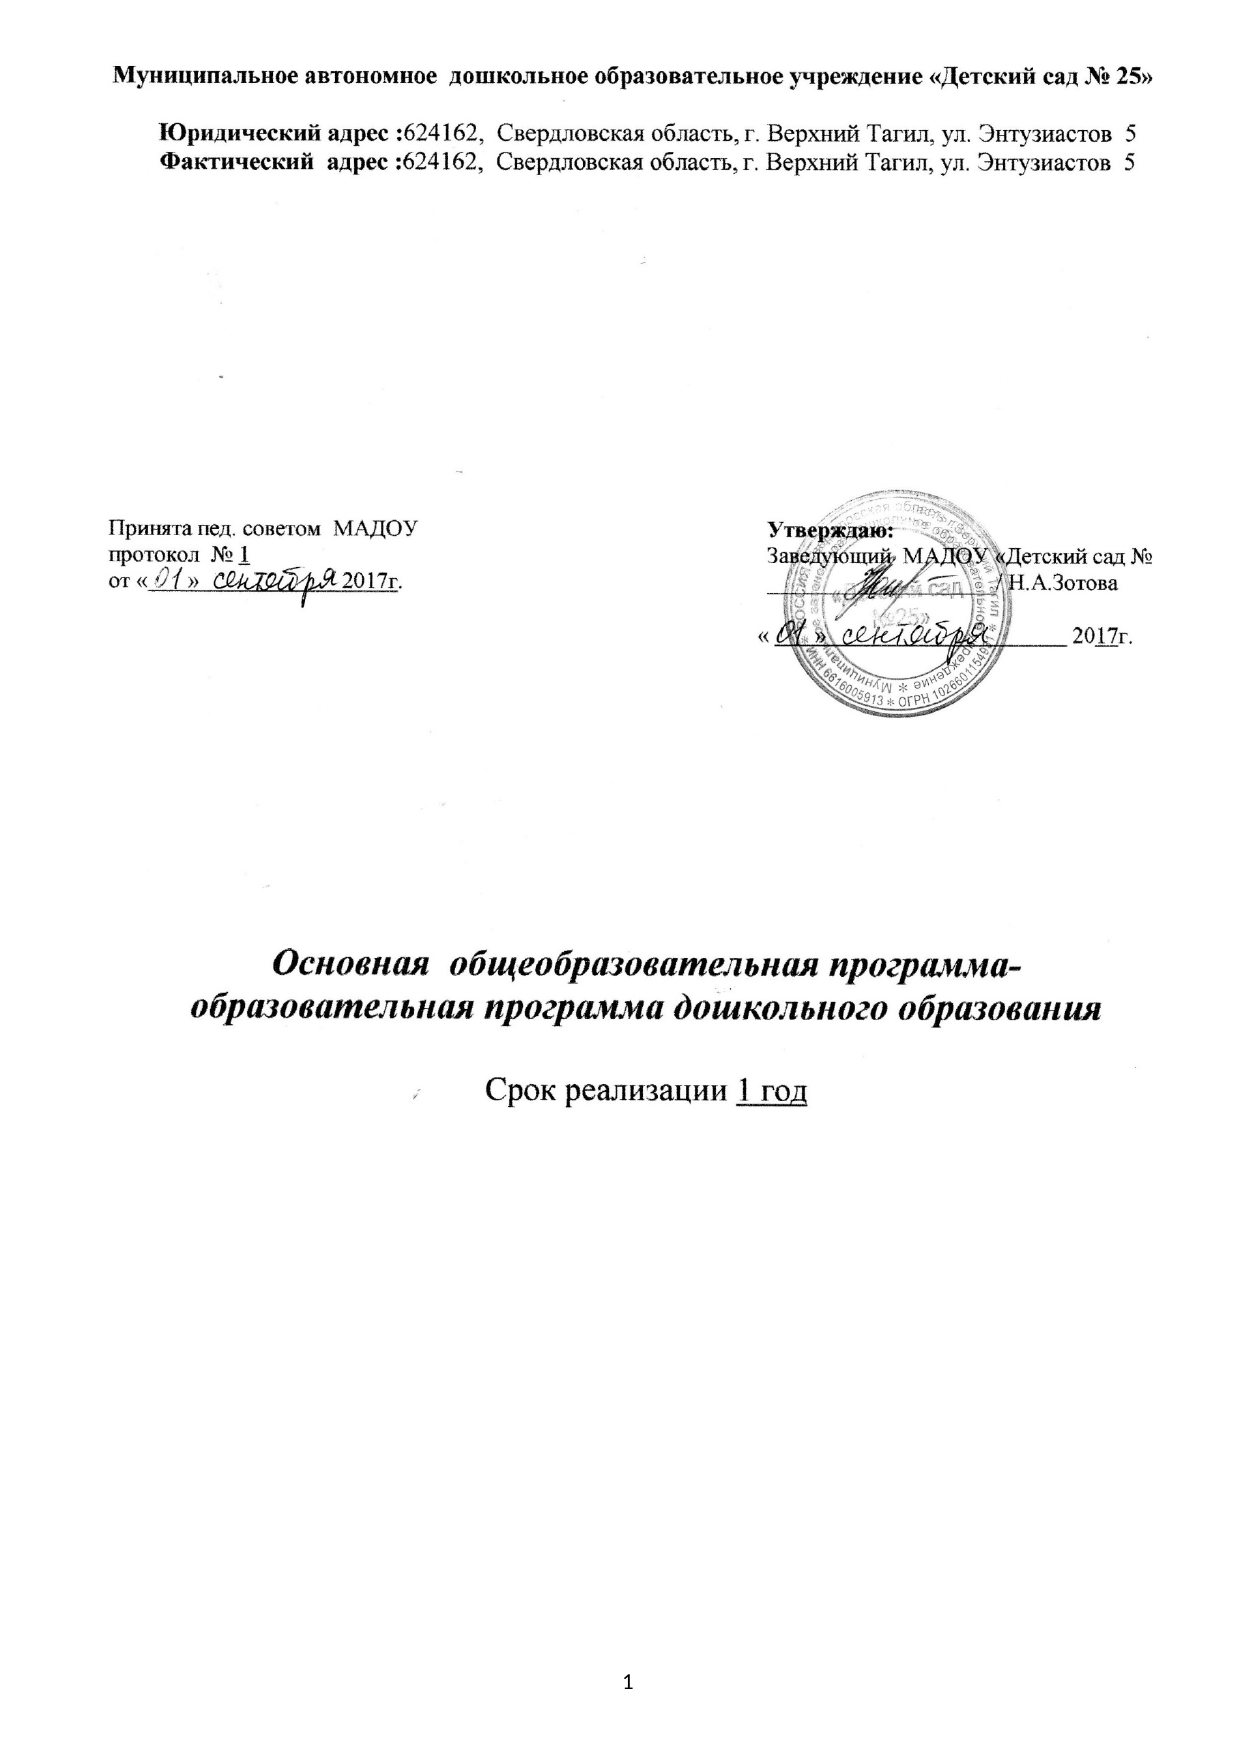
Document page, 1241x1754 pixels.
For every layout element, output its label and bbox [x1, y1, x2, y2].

picture [102, 59, 1153, 1116]
